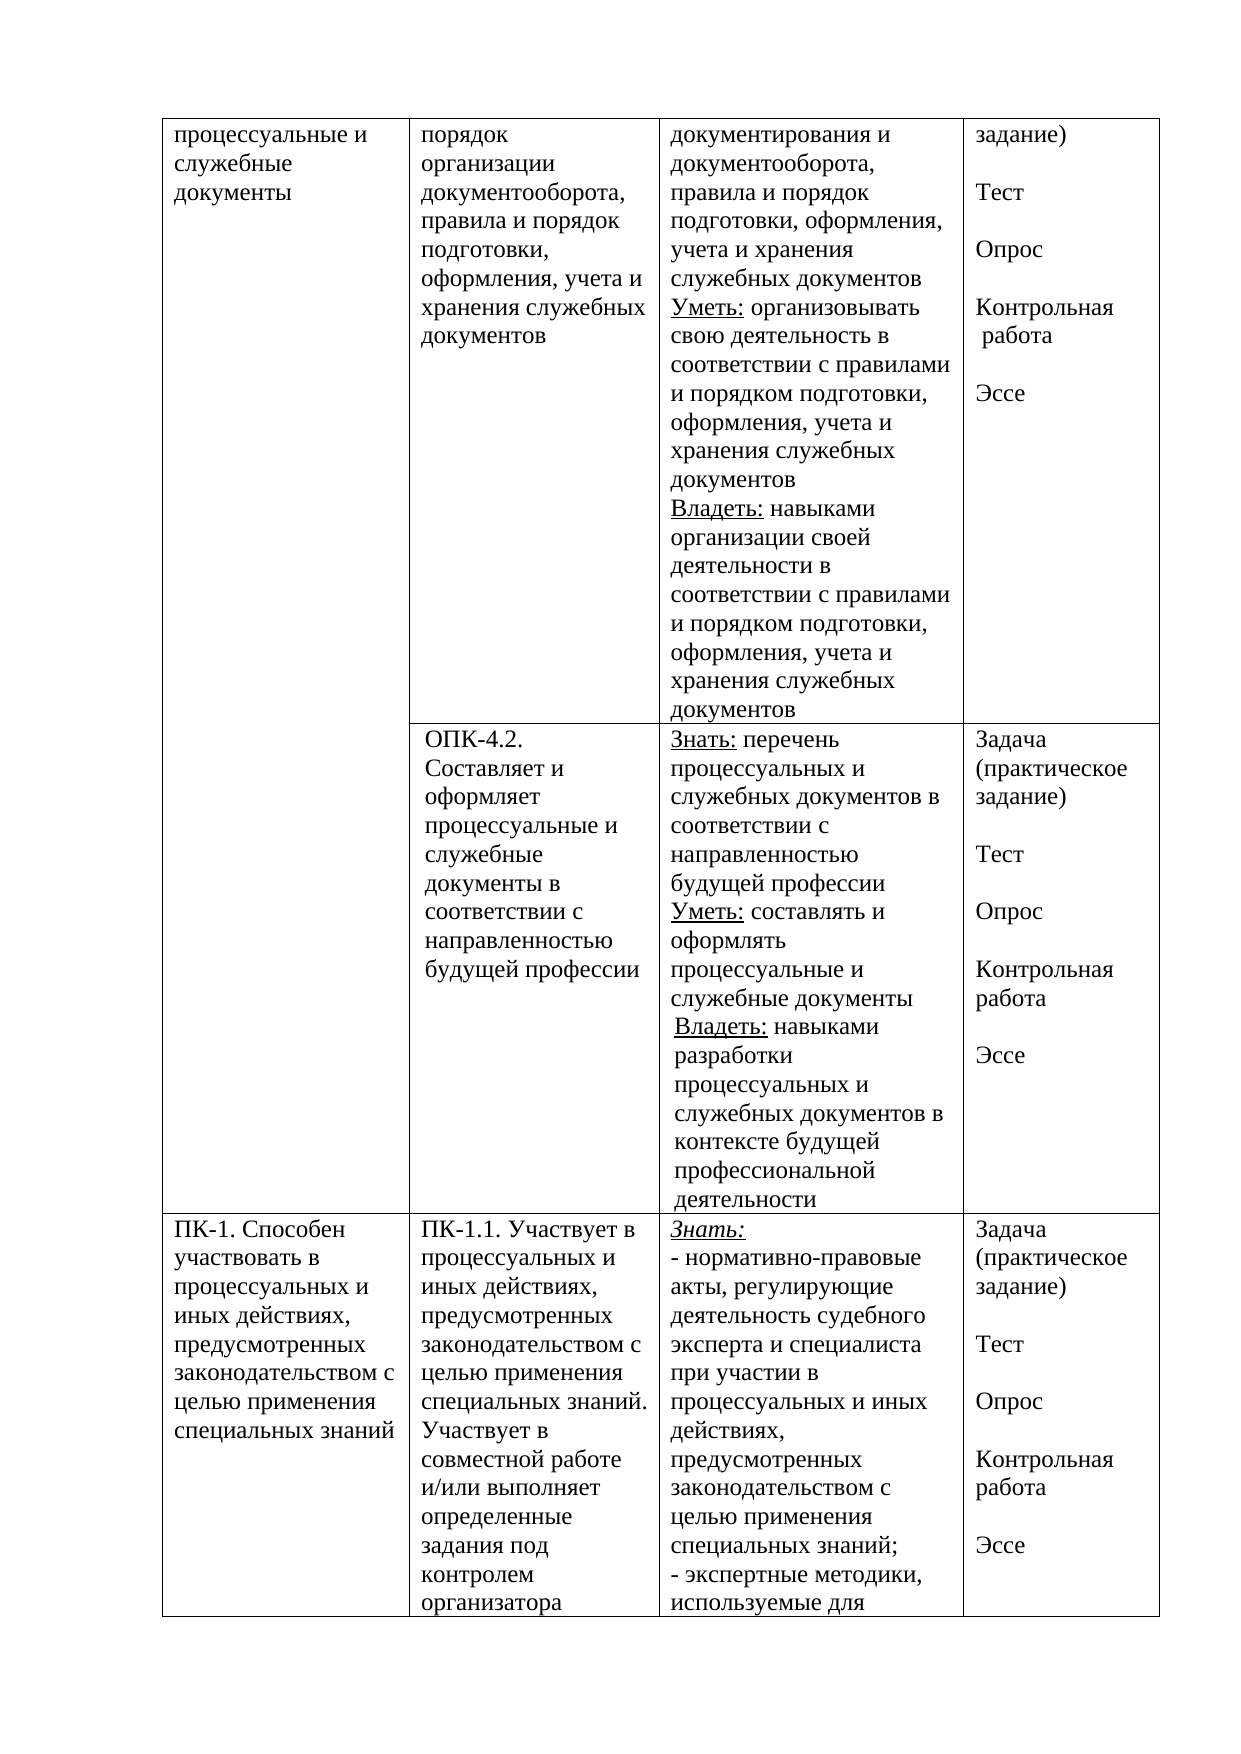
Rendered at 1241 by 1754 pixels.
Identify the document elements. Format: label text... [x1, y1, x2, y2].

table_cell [964, 119, 1159, 723]
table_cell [163, 1214, 409, 1616]
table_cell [163, 119, 409, 1213]
table_cell ОПК-4.2. Составляет и оформляет процессуальные и служебные документы в соответствии с направленностью будущей профессии [410, 724, 659, 1213]
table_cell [964, 1214, 1159, 1616]
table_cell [410, 1214, 659, 1616]
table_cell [660, 119, 963, 723]
table_cell Знать: перечень процессуальных и служебных документов в соответствии с направленностью будущей профессии Уметь: составлять и оформлять процессуальные и служебные документы Владеть: навыками разработки процессуальных и служебных документов в контексте будущей профессиональной деятельности [660, 724, 963, 1213]
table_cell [660, 1214, 963, 1616]
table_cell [410, 119, 659, 723]
table_cell Задача (практическое задание) Тест Опрос Контрольная работа Эссе [964, 724, 1159, 1213]
